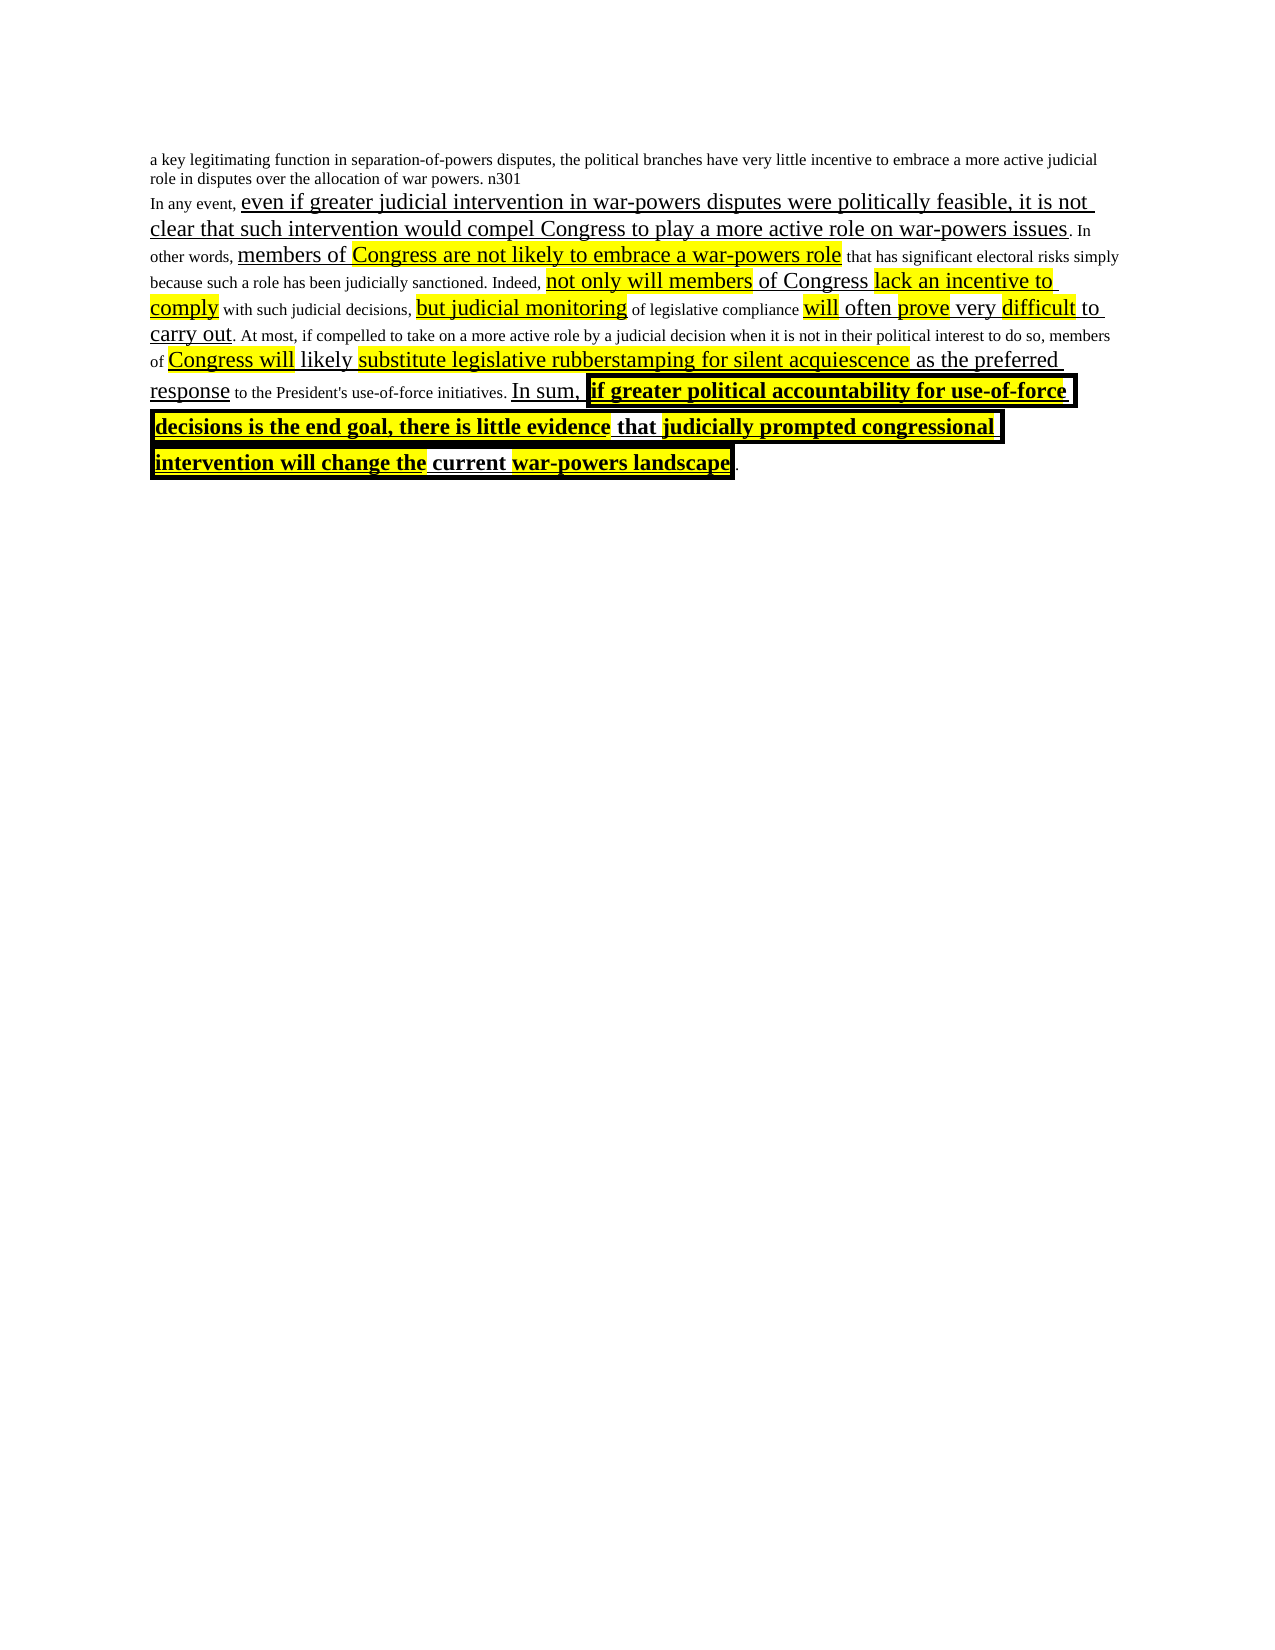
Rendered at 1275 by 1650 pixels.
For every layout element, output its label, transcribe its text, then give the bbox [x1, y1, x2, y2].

text In any event, even if greater judicial intervention in war-powers disputes were politically feasible, it is not clear that such intervention would compel Congress to play a more active role on war-powers issues. In other words, members of Congress are not likely to embrace a war-powers role that has significant electoral risks simply because such a role has been judicially sanctioned. Indeed, not only will members of Congress lack an incentive to comply with such judicial decisions, but judicial monitoring of legislative compliance will often prove very difficult to carry out. At most, if compelled to take on a more active role by a judicial decision when it is not in their political interest to do so, members of Congress will likely substitute legislative rubberstamping for silent acquiescence as the preferred response to the President's use-of-force initiatives. In sum, if greater political accountability for use-of-force decisions is the end goal, there is little evidence that judicially prompted congressional intervention will change the current war-powers landscape. [150, 188, 1125, 480]
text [150, 150, 1125, 188]
